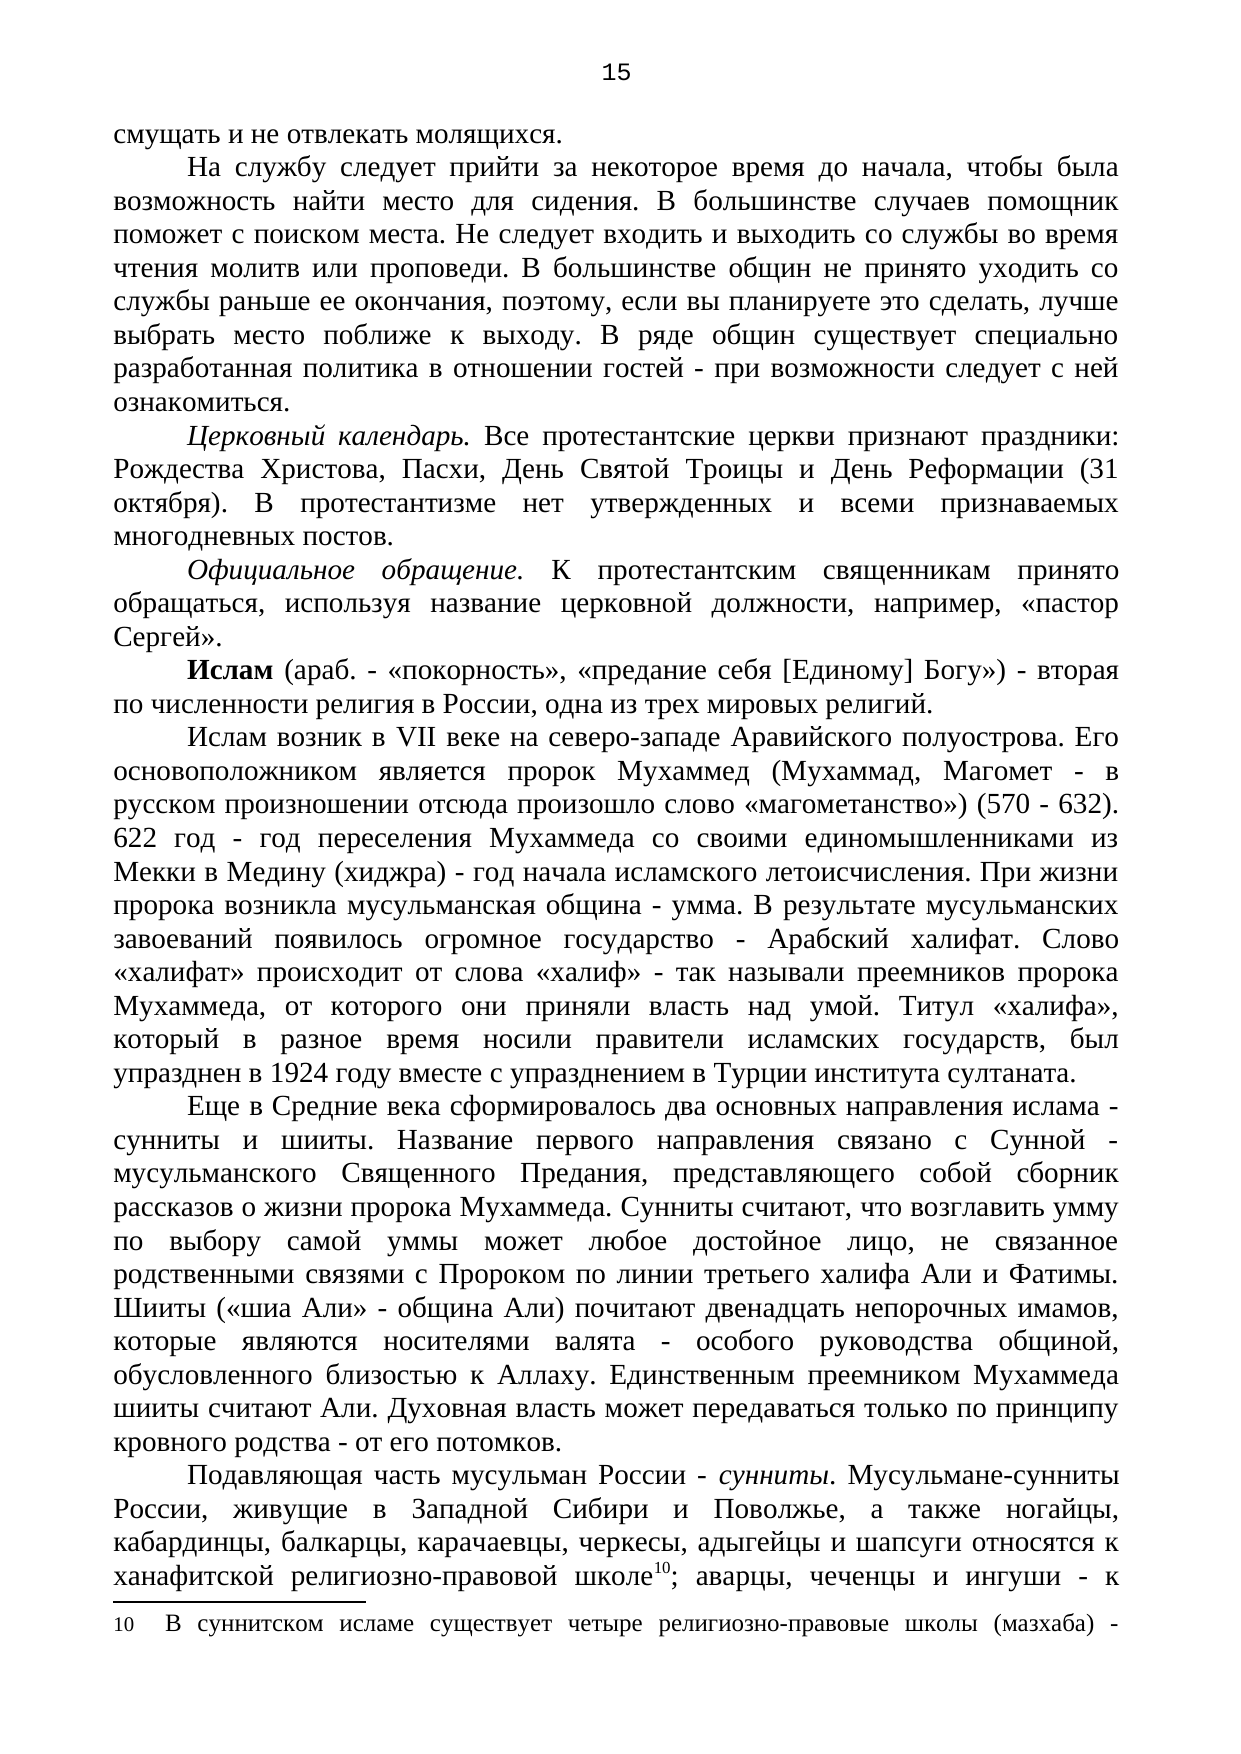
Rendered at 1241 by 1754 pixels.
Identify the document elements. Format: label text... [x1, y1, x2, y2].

text Еще в Средние века сформировалось два основных направления ислама - сунниты и шииты. Название первого направления связано с Сунной - мусульманского Священного Предания, представляющего собой сборник рассказов о жизни пророка Мухаммеда. Сунниты считают, что возглавить умму по выбору самой уммы может любое достойное лицо, не связанное родственными связями с Пророком по линии третьего халифа Али и Фатимы. Шииты («шиа Али» - община Али) почитают двенадцать непорочных имамов, которые являются носителями валята - особого руководства общиной, обусловленного близостью к Аллаху. Единственным преемником Мухаммеда шииты считают Али. Духовная власть может передаваться только по принципу кровного родства - от его потомков. [113, 1088, 1120, 1457]
text На службу следует прийти за некоторое время до начала, чтобы была возможность найти место для сидения. В большинстве случаев помощник поможет с поиском места. Не следует входить и выходить со службы во время чтения молитв или проповеди. В большинстве общин не принято уходить со службы раньше ее окончания, поэтому, если вы планируете это сделать, лучше выбрать место поближе к выходу. В ряде общин существует специально разработанная политика в отношении гостей - при возможности следует с ней ознакомиться. [113, 149, 1120, 418]
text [113, 116, 1120, 149]
text Ислам возник в VII веке на северо-западе Аравийского полуострова. Его основоположником является пророк Мухаммед (Мухаммад, Магомет - в русском произношении отсюда произошло слово «магометанство») (570 - 632). 622 год - год переселения Мухаммеда со своими единомышленниками из Мекки в Медину (хиджра) - год начала исламского летоисчисления. При жизни пророка возникла мусульманская община - умма. В результате мусульманских завоеваний появилось огромное государство - Арабский халифат. Слово «халифат» происходит от слова «халиф» - так называли преемников пророка Мухаммеда, от которого они приняли власть над умой. Титул «халифа», который в разное время носили правители исламских государств, был упразднен в 1924 году вместе с упразднением в Турции института султаната. [113, 719, 1120, 1088]
text Церковный календарь. Все протестантские церкви признают праздники: Рождества Христова, Пасхи, День Святой Троицы и День Реформации (31 октября). В протестантизме нет утвержденных и всеми признаваемых многодневных постов. [113, 418, 1120, 552]
text Ислам (араб. - «покорность», «предание себя [Единому] Богу») - вторая по численности религия в России, одна из трех мировых религий. [113, 652, 1120, 719]
text Официальное обращение. К протестантским священникам принято обращаться, используя название церковной должности, например, «пастор Сергей». [113, 552, 1120, 652]
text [113, 1457, 1120, 1592]
